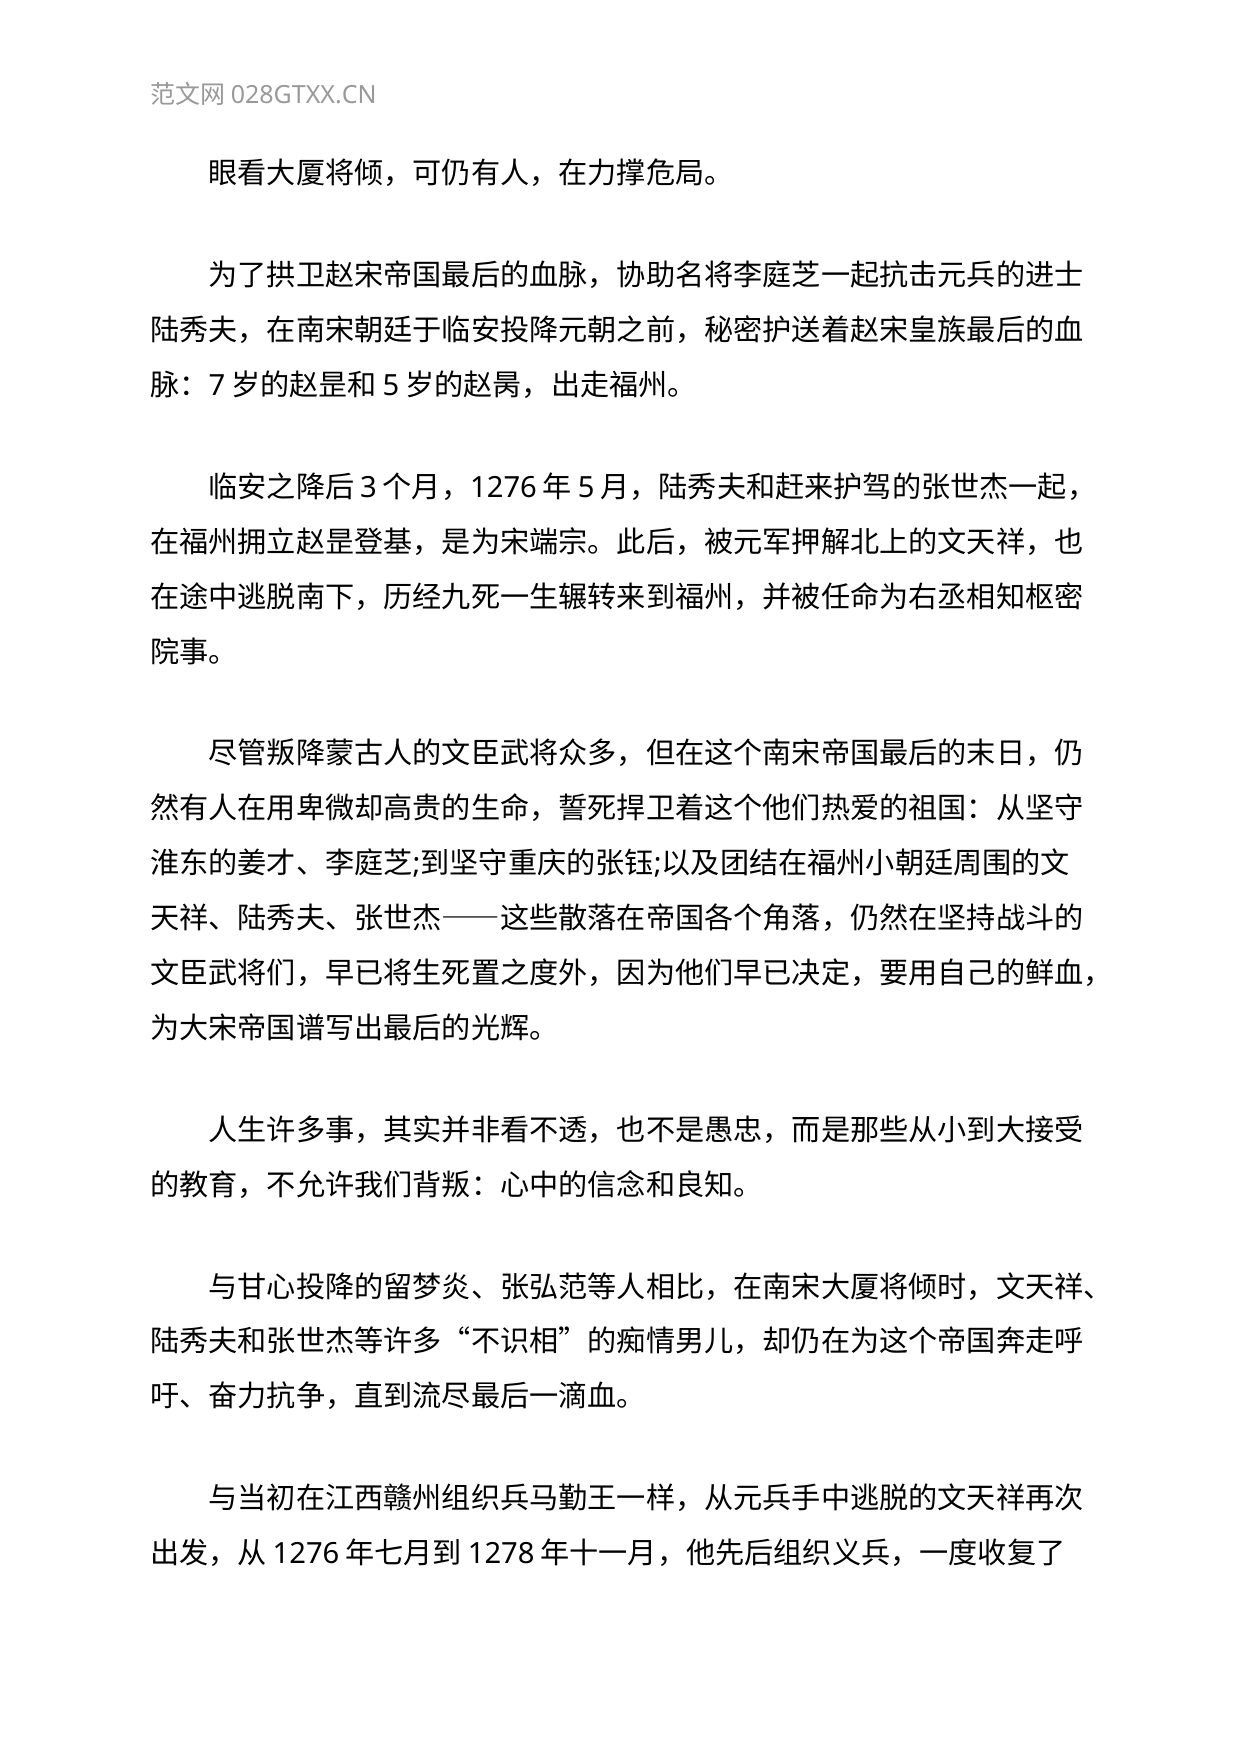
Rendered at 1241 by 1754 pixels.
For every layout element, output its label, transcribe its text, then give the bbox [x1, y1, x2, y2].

text 与甘心投降的留梦炎、张弘范等人相比，在南宋大厦将倾时，文天祥、陆秀夫和张世杰等许多“不识相”的痴情男儿，却仍在为这个帝国奔走呼吁、奋力抗争，直到流尽最后一滴血。 [150, 1263, 1090, 1415]
text 眼看大厦将倾，可仍有人，在力撑危局。 [150, 150, 1090, 192]
text 人生许多事，其实并非看不透，也不是愚忠，而是那些从小到大接受的教育，不允许我们背叛：心中的信念和良知。 [150, 1106, 1090, 1204]
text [150, 1475, 1090, 1572]
text 尽管叛降蒙古人的文臣武将众多，但在这个南宋帝国最后的末日，仍然有人在用卑微却高贵的生命，誓死捍卫着这个他们热爱的祖国：从坚守淮东的姜才、李庭芝;到坚守重庆的张钰;以及团结在福州小朝廷周围的文天祥、陆秀夫、张世杰——这些散落在帝国各个角落，仍然在坚持战斗的文臣武将们，早已将生死置之度外，因为他们早已决定，要用自己的鲜血，为大宋帝国谱写出最后的光辉。 [150, 730, 1090, 1047]
text 为了拱卫赵宋帝国最后的血脉，协助名将李庭芝一起抗击元兵的进士陆秀夫，在南宋朝廷于临安投降元朝之前，秘密护送着赵宋皇族最后的血脉：7岁的赵昰和5岁的赵昺，出走福州。 [150, 252, 1090, 404]
text 临安之降后3个月，1276年5月，陆秀夫和赶来护驾的张世杰一起，在福州拥立赵昰登基，是为宋端宗。此后，被元军押解北上的文天祥，也在途中逃脱南下，历经九死一生辗转来到福州，并被任命为右丞相知枢密院事。 [150, 463, 1090, 671]
